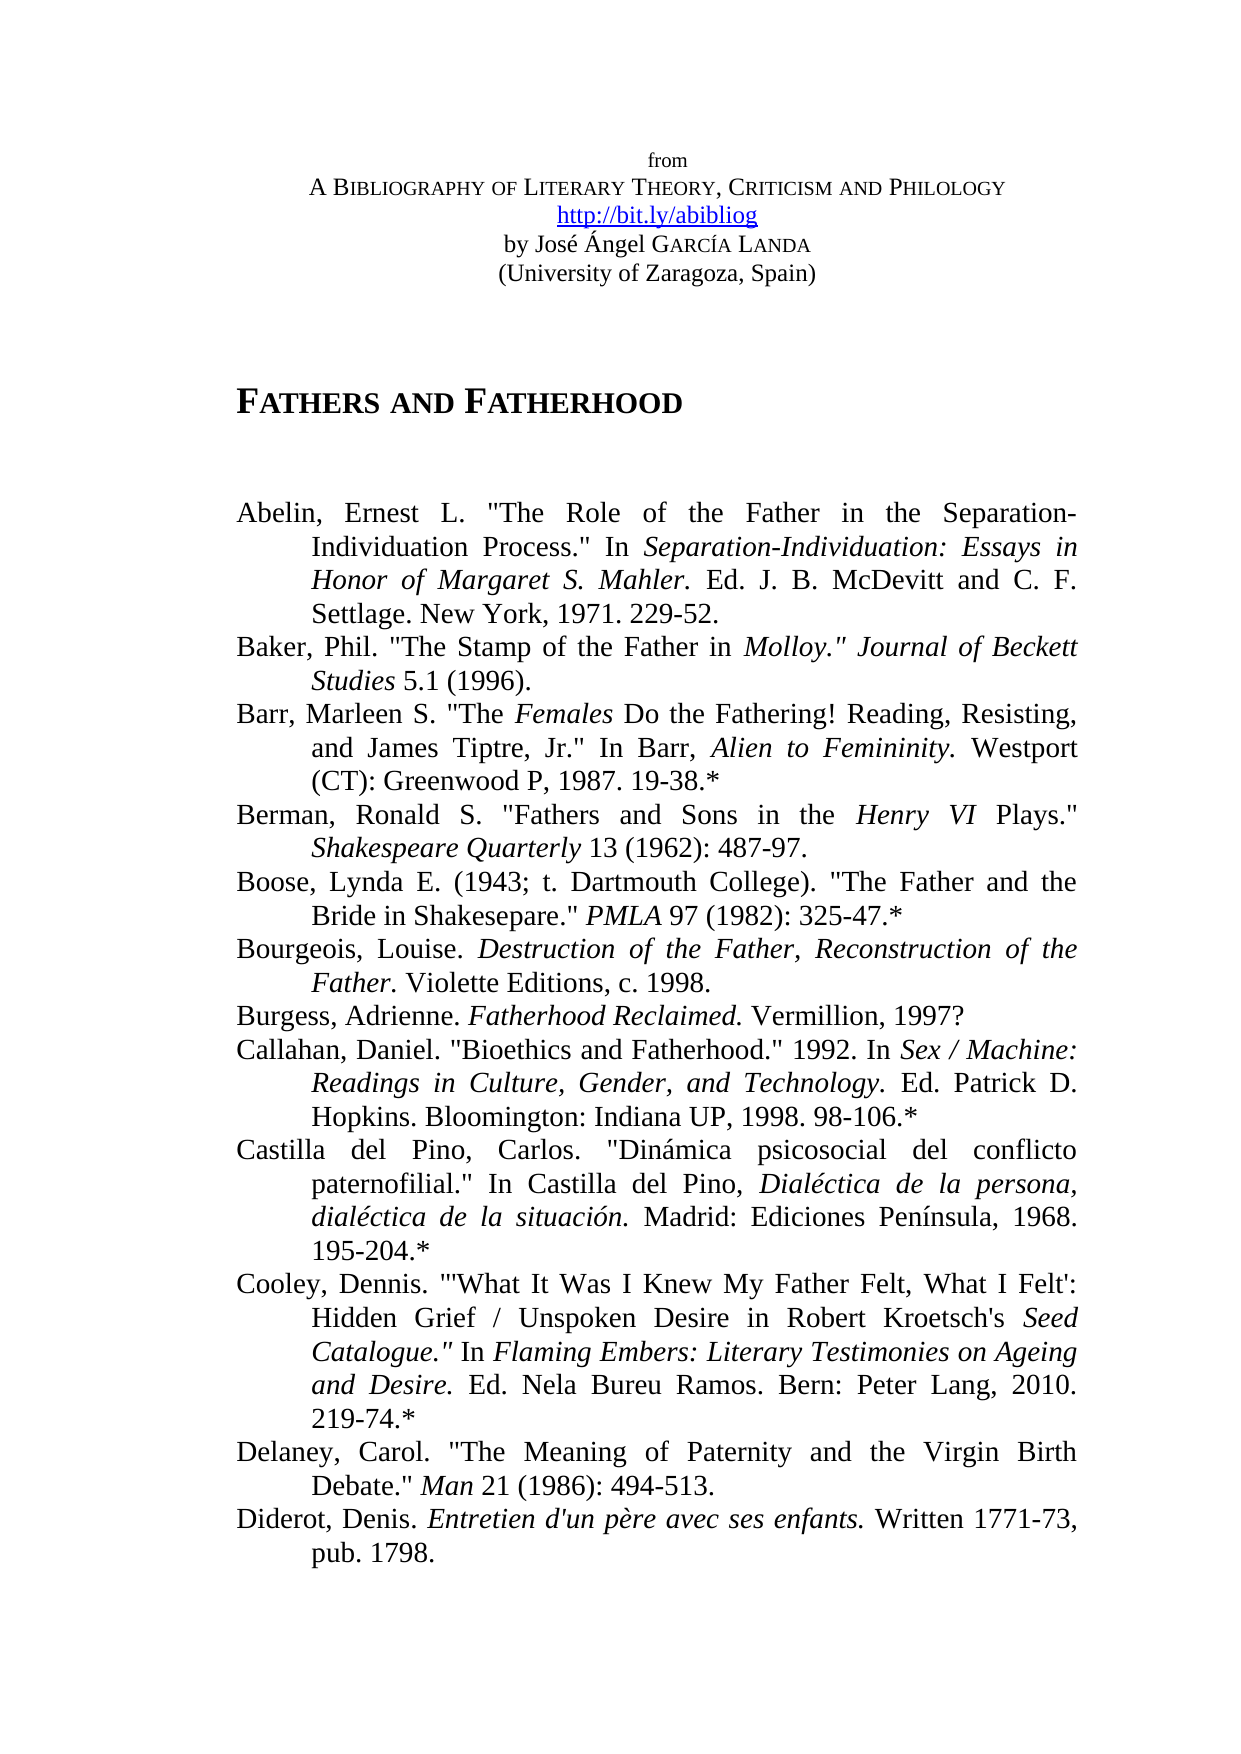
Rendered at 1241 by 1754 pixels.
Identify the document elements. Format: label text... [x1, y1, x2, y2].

text Diderot, Denis. Entretien d'un père avec ses enfants. Written 1771-73, pub. 1798. [236, 1501, 1078, 1568]
text by José Ángel García Landa [236, 229, 1078, 258]
subtitle Fathers and Fatherhood [236, 379, 1078, 422]
text from [236, 148, 1078, 172]
text Bourgeois, Louise. Destruction of the Father, Reconstruction of the Father. Violette Editions, c. 1998. [236, 931, 1078, 998]
text Baker, Phil. "The Stamp of the Father in Molloy." Journal of Beckett Studies 5.1 (1996). [236, 629, 1078, 696]
text Castilla del Pino, Carlos. "Dinámica psicosocial del conflicto paternofilial." In Castilla del Pino, Dialéctica de la persona, dialéctica de la situación. Madrid: Ediciones Península, 1968. 195-204.* [236, 1132, 1078, 1267]
text Berman, Ronald S. "Fathers and Sons in the Henry VI Plays." Shakespeare Quarterly 13 (1962): 487-97. [236, 797, 1078, 864]
text http://bit.ly/abibliog [236, 200, 1078, 229]
text Callahan, Daniel. "Bioethics and Fatherhood." 1992. In Sex / Machine: Readings in Culture, Gender, and Technology. Ed. Patrick D. Hopkins. Bloomington: Indiana UP, 1998. 98-106.* [236, 1032, 1078, 1132]
text Cooley, Dennis. "'What It Was I Knew My Father Felt, What I Felt': Hidden Grief / Unspoken Desire in Robert Kroetsch's Seed Catalogue." In Flaming Embers: Literary Testimonies on Ageing and Desire. Ed. Nela Bureu Ramos. Bern: Peter Lang, 2010. 219-74.* [236, 1267, 1078, 1434]
text Burgess, Adrienne. Fatherhood Reclaimed. Vermillion, 1997? [236, 998, 1078, 1032]
text (University of Zaragoza, Spain) [236, 258, 1078, 287]
text Abelin, Ernest L. "The Role of the Father in the Separation-Individuation Process." In Separation-Individuation: Essays in Honor of Margaret S. Mahler. Ed. J. B. McDevitt and C. F. Settlage. New York, 1971. 229-52. [236, 495, 1078, 629]
text Barr, Marleen S. "The Females Do the Fathering! Reading, Resisting, and James Tiptre, Jr." In Barr, Alien to Femininity. Westport (CT): Greenwood P, 1987. 19-38.* [236, 696, 1078, 797]
text A Bibliography of Literary Theory, Criticism and Philology [236, 172, 1078, 200]
text Boose, Lynda E. (1943; t. Dartmouth College). "The Father and the Bride in Shakesepare." PMLA 97 (1982): 325-47.* [236, 864, 1078, 931]
text Delaney, Carol. "The Meaning of Paternity and the Virgin Birth Debate." Man 21 (1986): 494-513. [236, 1434, 1078, 1501]
